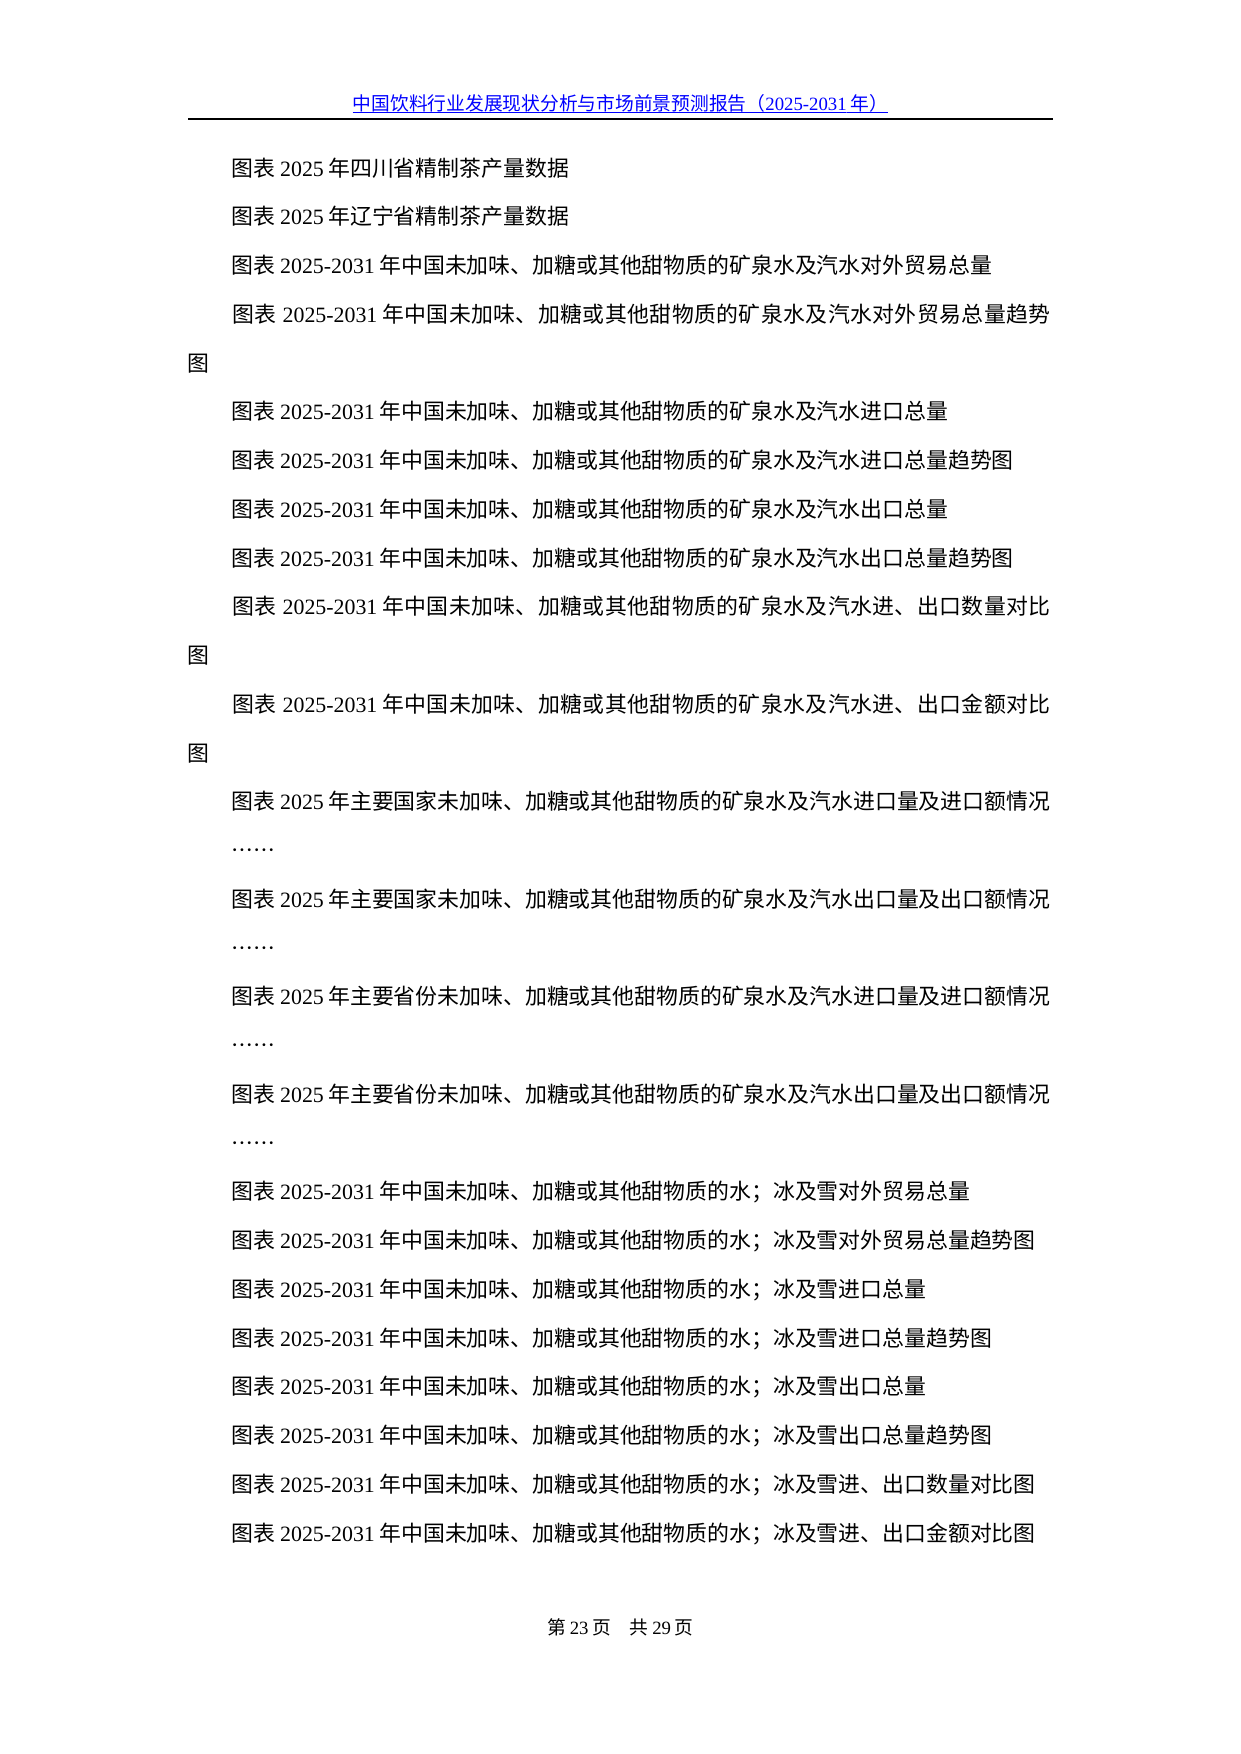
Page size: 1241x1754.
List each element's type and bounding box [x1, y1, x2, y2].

text [187, 150, 1053, 1548]
